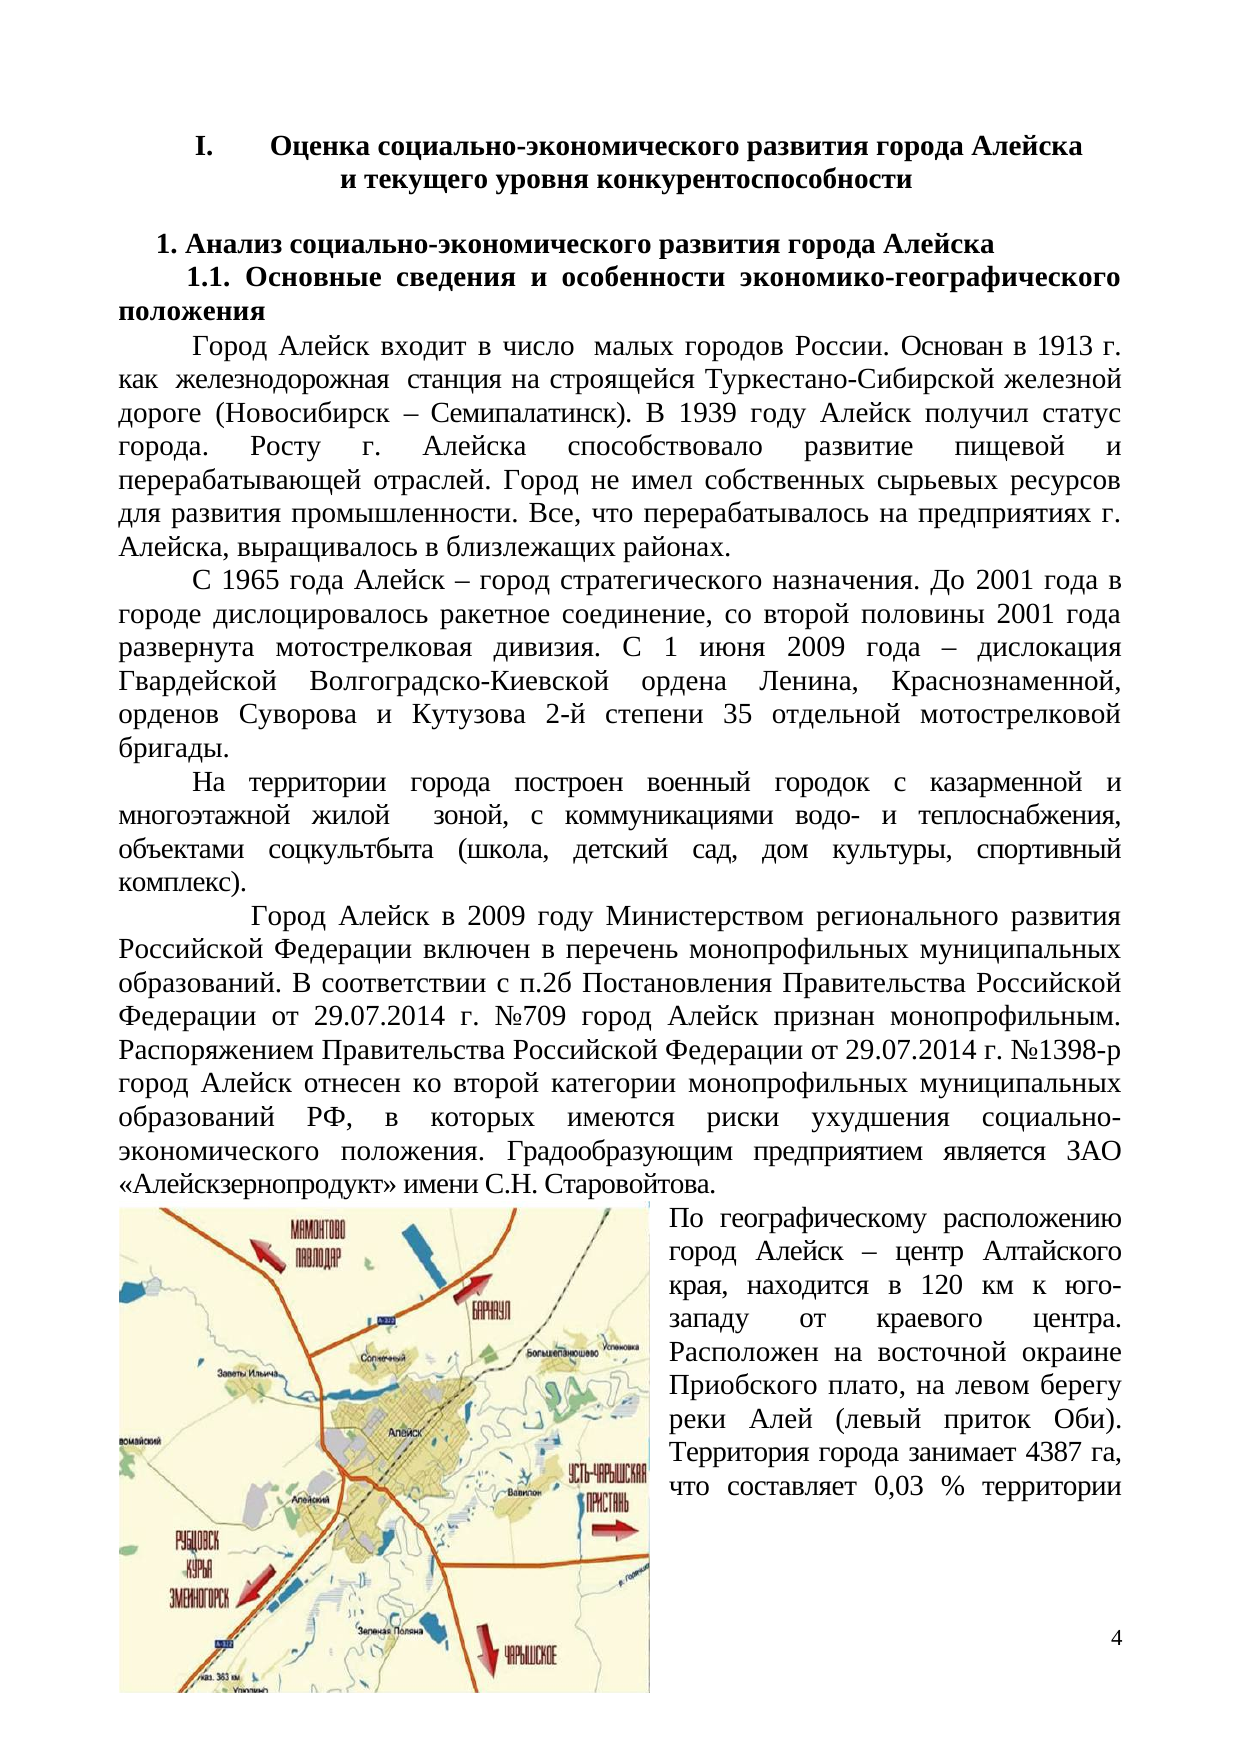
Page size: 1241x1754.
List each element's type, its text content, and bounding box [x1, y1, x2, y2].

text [118, 1200, 1122, 1502]
text 1. Анализ социально-экономического развития города Алейска [156, 226, 1122, 259]
picture [118, 1201, 650, 1692]
text Город Алейск входит в число малых городов России. Основан в . как железнодорожная станция на строящейся Туркестано-Сибирской железной дороге (Новосибирск – Семипалатинск). В 1939 году Алейск получил статус города. Росту г. Алейска способствовало развитие пищевой и перерабатывающей отраслей. Город не имел собственных сырьевых ресурсов для развития промышленности. Все, что перерабатывалось на предприятиях г. Алейска, выращивалось в близлежащих районах. [118, 328, 1122, 562]
text 1.1. Основные сведения и особенности экономико-географического положения [118, 259, 1122, 327]
text С 1965 года Алейск – город стратегического назначения. До 2001 года в городе дислоцировалось ракетное соединение, со второй половины 2001 года развернута мотострелковая дивизия. С 1 июня 2009 года – дислокация Гвардейской Волгоградско-Киевской ордена Ленина, Краснознаменной, орденов Суворова и Кутузова 2-й степени 35 отдельной мотострелковой бригады. [118, 562, 1122, 764]
text На территории города построен военный городок с казарменной и многоэтажной жилой зоной, с коммуникациями водо- и теплоснабжения, объектами соцкультбыта (школа, детский сад, дом культуры, спортивный комплекс). [118, 764, 1122, 898]
text Город Алейск в 2009 году Министерством регионального развития Российской Федерации включен в перечень монопрофильных муниципальных образований. В соответствии с п.2б Постановления Правительства Российской Федерации от 29.07.2014 г. №709 город Алейск признан монопрофильным. Распоряжением Правительства Российской Федерации от 29.07.2014 г. №1398-р город Алейск отнесен ко второй категории монопрофильных муниципальных образований РФ, в которых имеются риски ухудшения социально-экономического положения. Градообразующим предприятием является ЗАО «Алейскзернопродукт» имени С.Н. Старовойтова. [118, 898, 1122, 1200]
list Оценка социально-экономического развития города Алейска [156, 128, 1122, 161]
list и текущего уровня конкурентоспособности [231, 161, 1122, 195]
